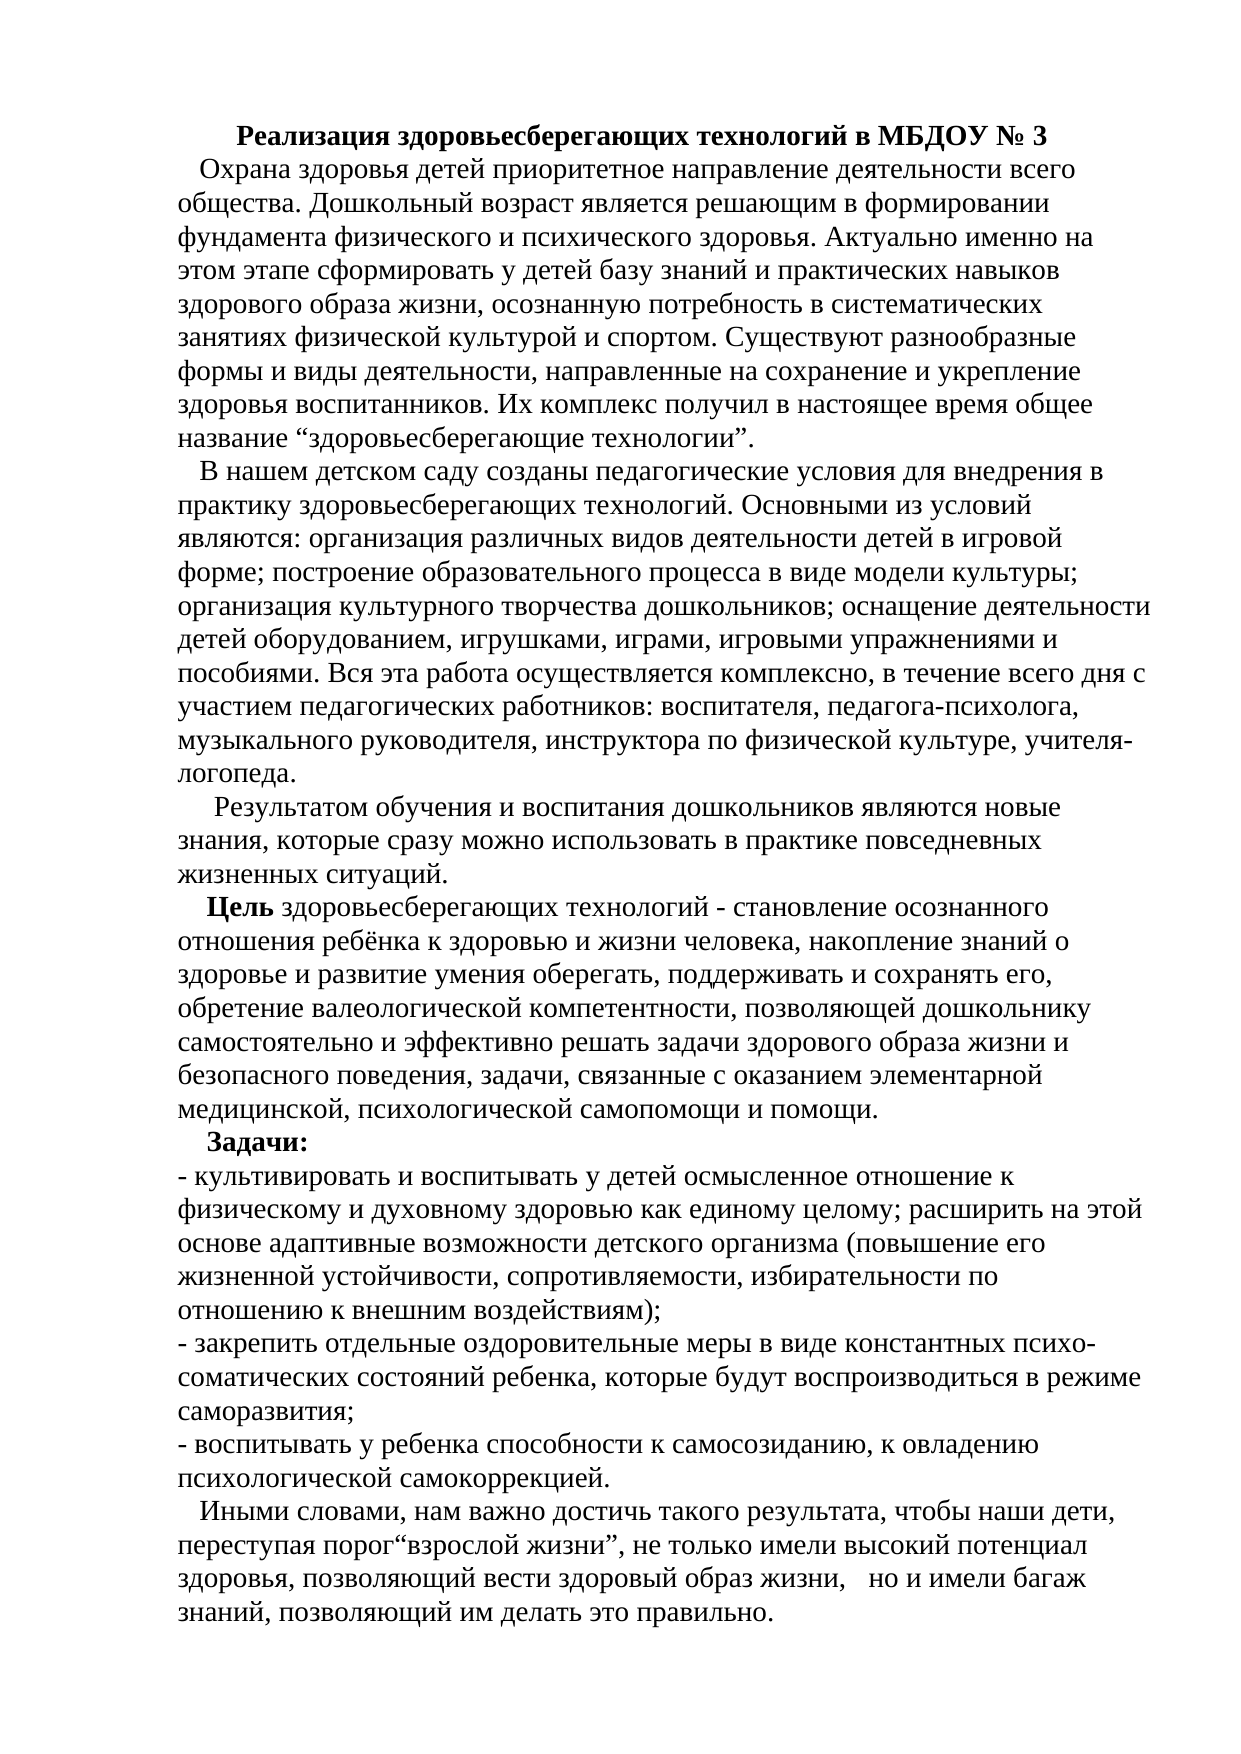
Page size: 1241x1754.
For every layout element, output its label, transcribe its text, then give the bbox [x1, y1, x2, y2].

text Задачи: [177, 1124, 1152, 1158]
text Цель здоровьесберегающих технологий - становление осознанного отношения ребёнка к здоровью и жизни человека, накопление знаний о здоровье и развитие умения оберегать, поддерживать и сохранять его, обретение валеологической компетентности, позволяющей дошкольнику самостоятельно и эффективно решать задачи здорового образа жизни и безопасного поведения, задачи, связанные с оказанием элементарной медицинской, психологической самопомощи и помощи. [177, 889, 1152, 1124]
text - культивировать и воспитывать у детей осмысленное отношение к физическому и духовному здоровью как единому целому; расширить на этой основе адаптивные возможности детского организма (повышение его жизненной устойчивости, сопротивляемости, избирательности по отношению к внешним воздействиям); [177, 1158, 1152, 1326]
text Охрана здоровья детей приоритетное направление деятельности всего общества. Дошкольный возраст является решающим в формировании фундамента физического и психического здоровья. Актуально именно на этом этапе сформировать у детей базу знаний и практических навыков здорового образа жизни, осознанную потребность в систематических занятиях физической культурой и спортом. Существуют разнообразные формы и виды деятельности, направленные на сохранение и укрепление здоровья воспитанников. Их комплекс получил в настоящее время общее название “здоровьесберегающие технологии”. [177, 152, 1152, 453]
text - закрепить отдельные оздоровительные меры в виде константных психо- соматических состояний ребенка, которые будут воспроизводиться в режиме саморазвития; [177, 1326, 1152, 1426]
text - воспитывать у ребенка способности к самосозиданию, к овладению психологической самокоррекцией. [177, 1426, 1152, 1493]
text Реализация здоровьесберегающих технологий в МБДОУ № 3 [177, 118, 1152, 152]
text Результатом обучения и воспитания дошкольников являются новые знания, которые сразу можно использовать в практике повседневных жизненных ситуаций. [177, 789, 1152, 889]
text В нашем детском саду созданы педагогические условия для внедрения в практику здоровьесберегающих технологий. Основными из условий являются: организация различных видов деятельности детей в игровой форме; построение образовательного процесса в виде модели культуры; организация культурного творчества дошкольников; оснащение деятельности детей оборудованием, игрушками, играми, игровыми упражнениями и пособиями. Вся эта работа осуществляется комплексно, в течение всего дня с участием педагогических работников: воспитателя, педагога-психолога, музыкального руководителя, инструктора по физической культуре, учителя- логопеда. [177, 453, 1152, 789]
text Иными словами, нам важно достичь такого результата, чтобы наши дети, переступая порог“взрослой жизни”, не только имели высокий потенциал здоровья, позволяющий вести здоровый образ жизни, но и имели багаж знаний, позволяющий им делать это правильно. [177, 1493, 1152, 1627]
